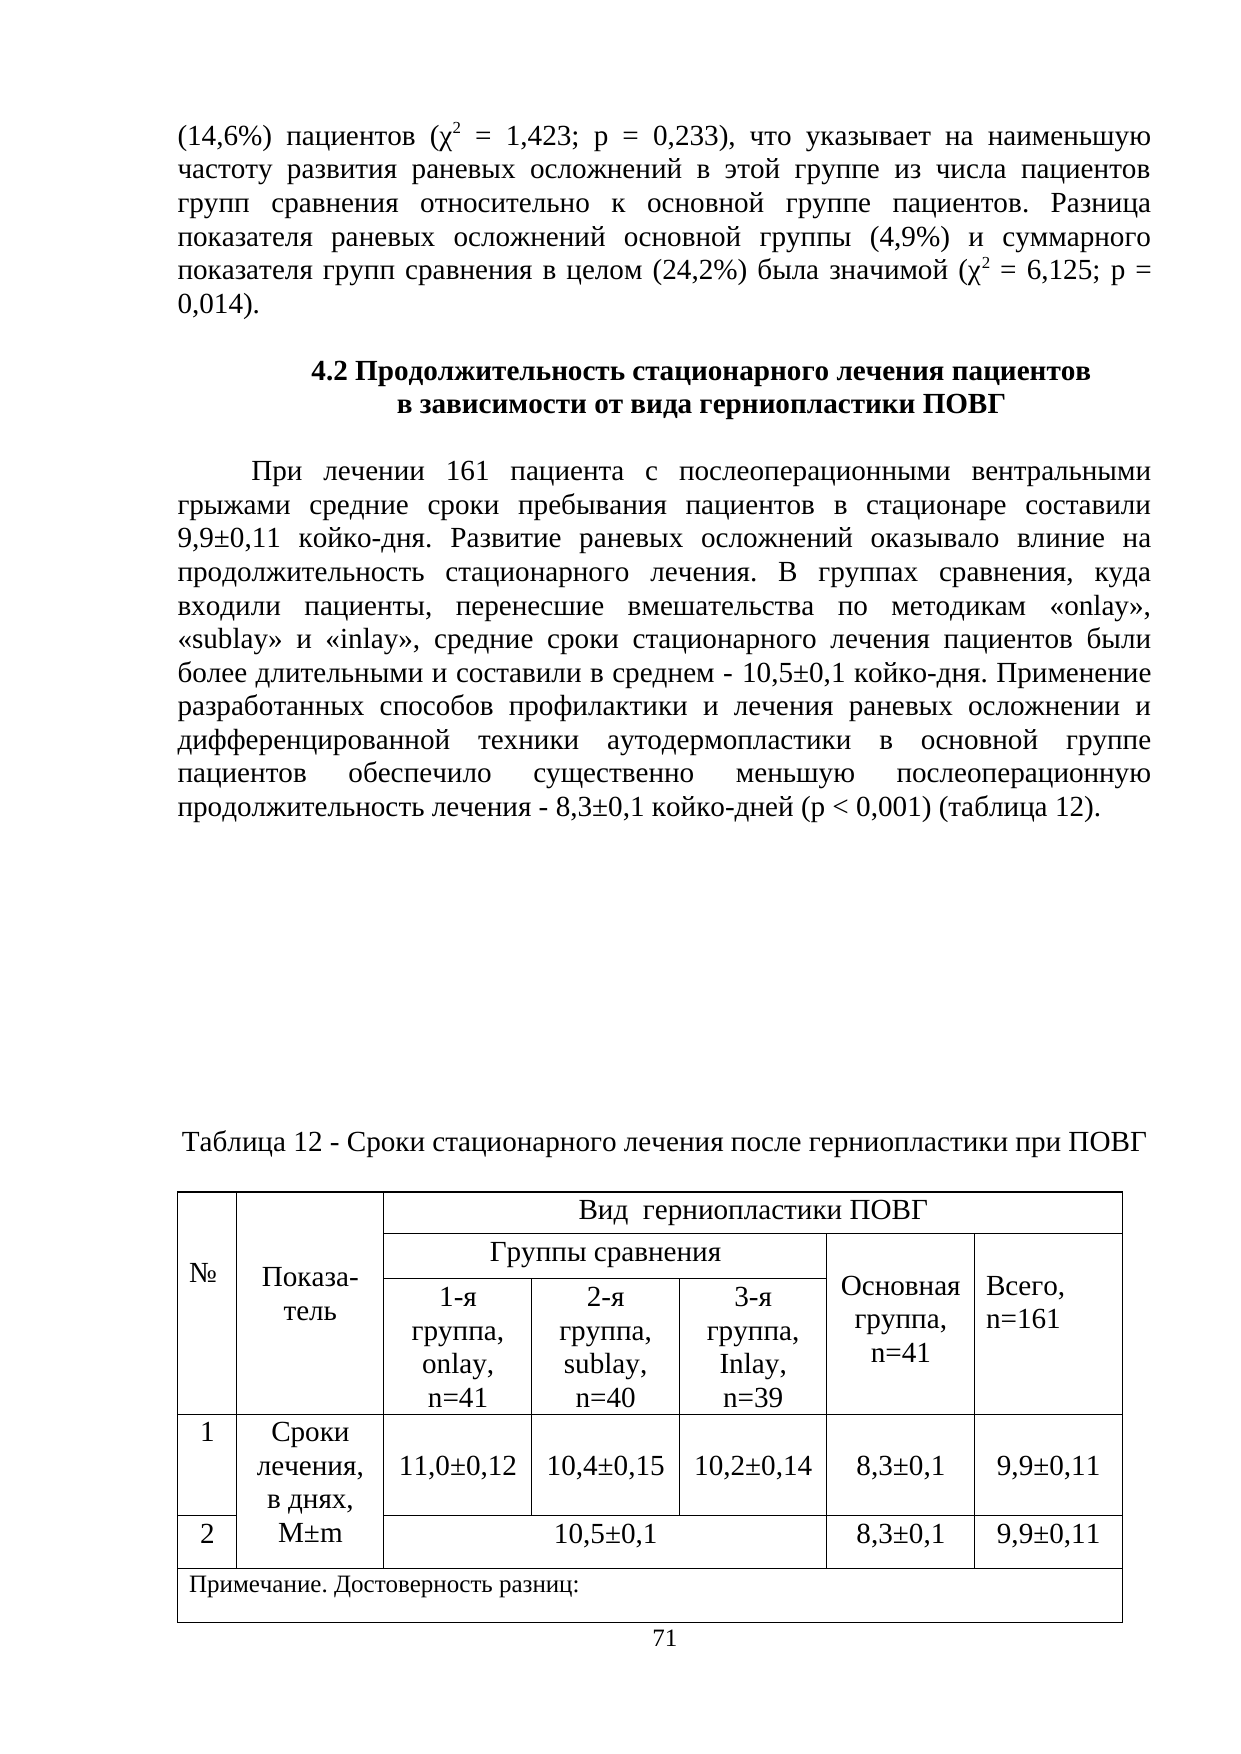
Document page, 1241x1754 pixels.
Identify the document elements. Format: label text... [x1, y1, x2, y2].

table_cell 1-я группа, onlay, n=41 [384, 1279, 531, 1413]
table_header Вид герниопластики ПОВГ [384, 1193, 1122, 1233]
table_header Показа-тель [237, 1193, 383, 1413]
table_cell Всего, n=161 [975, 1234, 1122, 1413]
text При лечении 161 пациента с послеоперационными вентральными грыжами средние сроки пребывания пациентов в стационаре составили 9,9±0,11 койко-дня. Развитие раневых осложнений оказывало влиние на продолжительность стационарного лечения. В группах сравнения, куда входили пациенты, перенесшие вмешательства по методикам «onlay», «sublay» и «inlay», средние сроки стационарного лечения пациентов были более длительными и составили в среднем - 10,5±0,1 койко-дня. Применение разработанных способов профилактики и лечения раневых осложнении и дифференцированной техники аутодермопластики в основной группе пациентов обеспечило существенно меньшую послеоперационную продолжительность лечения - 8,3±0,1 койко-дней (p < 0,001) (таблица 12). [177, 453, 1152, 822]
table_cell 2 [178, 1516, 236, 1568]
table_cell 3-я группа, Inlay, n=39 [680, 1279, 826, 1413]
table_header № [178, 1193, 236, 1413]
table_cell 10,4±0,15 [532, 1415, 679, 1515]
table_cell 10,5±0,1 [384, 1516, 826, 1568]
table_cell 11,0±0,12 [384, 1415, 531, 1515]
table_cell 8,3±0,1 [827, 1415, 974, 1515]
table_cell 10,2±0,14 [680, 1415, 826, 1515]
table_cell Основная группа, n=41 [827, 1234, 974, 1413]
table_cell Сроки лечения, в днях, M±m [237, 1415, 383, 1568]
table_cell 9,9±0,11 [975, 1516, 1122, 1568]
text 4.2 Продолжительность стационарного лечения пациентов [177, 353, 1152, 386]
table_cell 1 [178, 1415, 236, 1515]
table_cell 8,3±0,1 [827, 1516, 974, 1568]
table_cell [178, 1569, 1122, 1622]
table_cell 9,9±0,11 [975, 1415, 1122, 1515]
table_cell Группы сравнения [384, 1234, 826, 1278]
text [177, 118, 1152, 319]
text Таблица 12 - Сроки стационарного лечения после герниопластики при ПОВГ [177, 1124, 1152, 1158]
text в зависимости от вида герниопластики ПОВГ [177, 386, 1152, 420]
table_cell 2-я группа, sublay, n=40 [532, 1279, 679, 1413]
